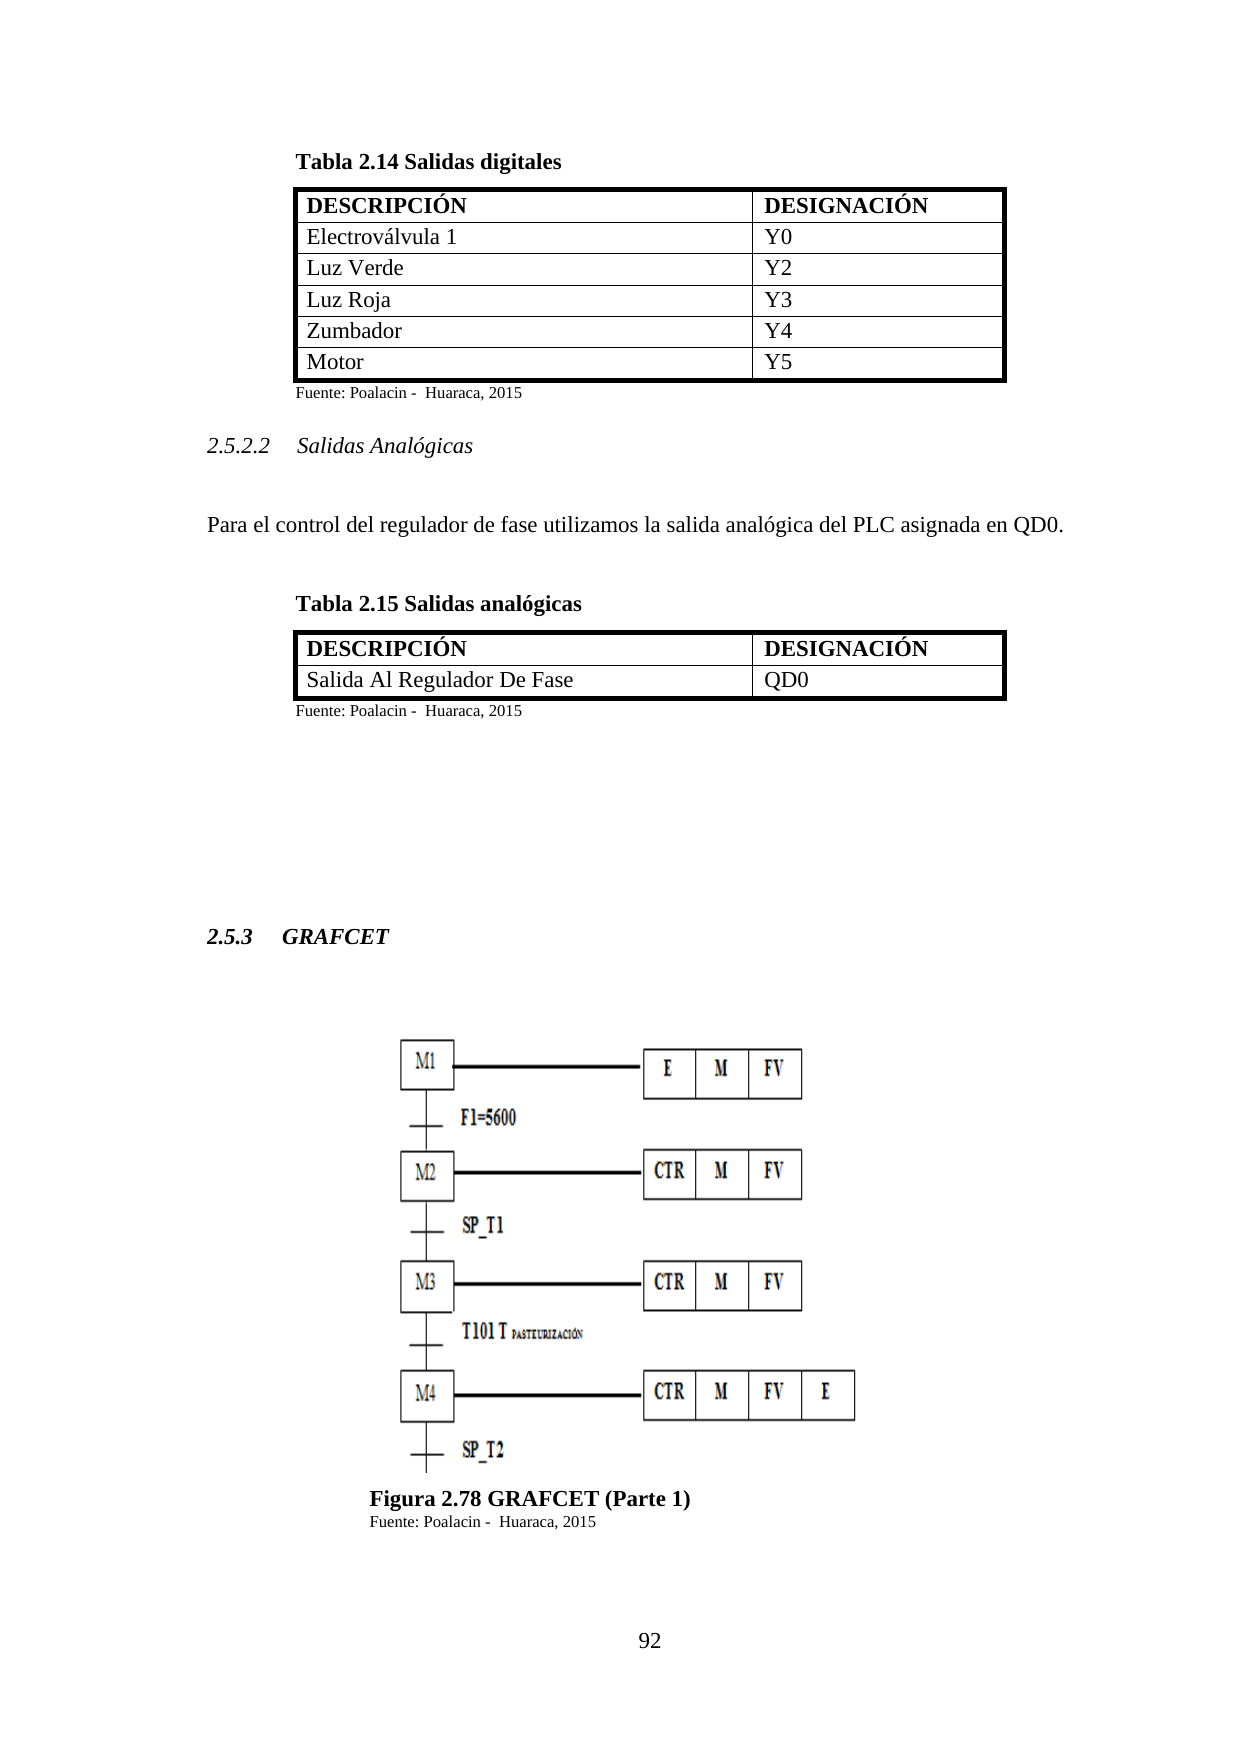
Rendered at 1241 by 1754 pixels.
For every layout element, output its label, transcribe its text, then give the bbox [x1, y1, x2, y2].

text Fuente: Poalacin - Huaraca, 2015 [369, 1512, 1092, 1531]
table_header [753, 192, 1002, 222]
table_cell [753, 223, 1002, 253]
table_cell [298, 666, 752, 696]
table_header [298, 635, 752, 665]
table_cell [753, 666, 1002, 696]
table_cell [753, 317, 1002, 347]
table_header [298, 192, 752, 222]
text Fuente: Poalacin - Huaraca, 2015 [207, 383, 1092, 402]
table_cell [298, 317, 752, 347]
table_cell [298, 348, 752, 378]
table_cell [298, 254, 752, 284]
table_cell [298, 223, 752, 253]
text Para el control del regulador de fase utilizamos la salida analógica del PLC asignada en QD0. [207, 512, 1092, 538]
subtitle Salidas Analógicas [207, 433, 1092, 459]
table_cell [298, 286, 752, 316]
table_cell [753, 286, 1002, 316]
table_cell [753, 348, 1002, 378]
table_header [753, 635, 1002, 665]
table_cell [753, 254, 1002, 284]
subtitle GRAFCET [207, 923, 1092, 949]
picture [378, 1001, 921, 1473]
text Fuente: Poalacin - Huaraca, 2015 [295, 701, 1092, 720]
